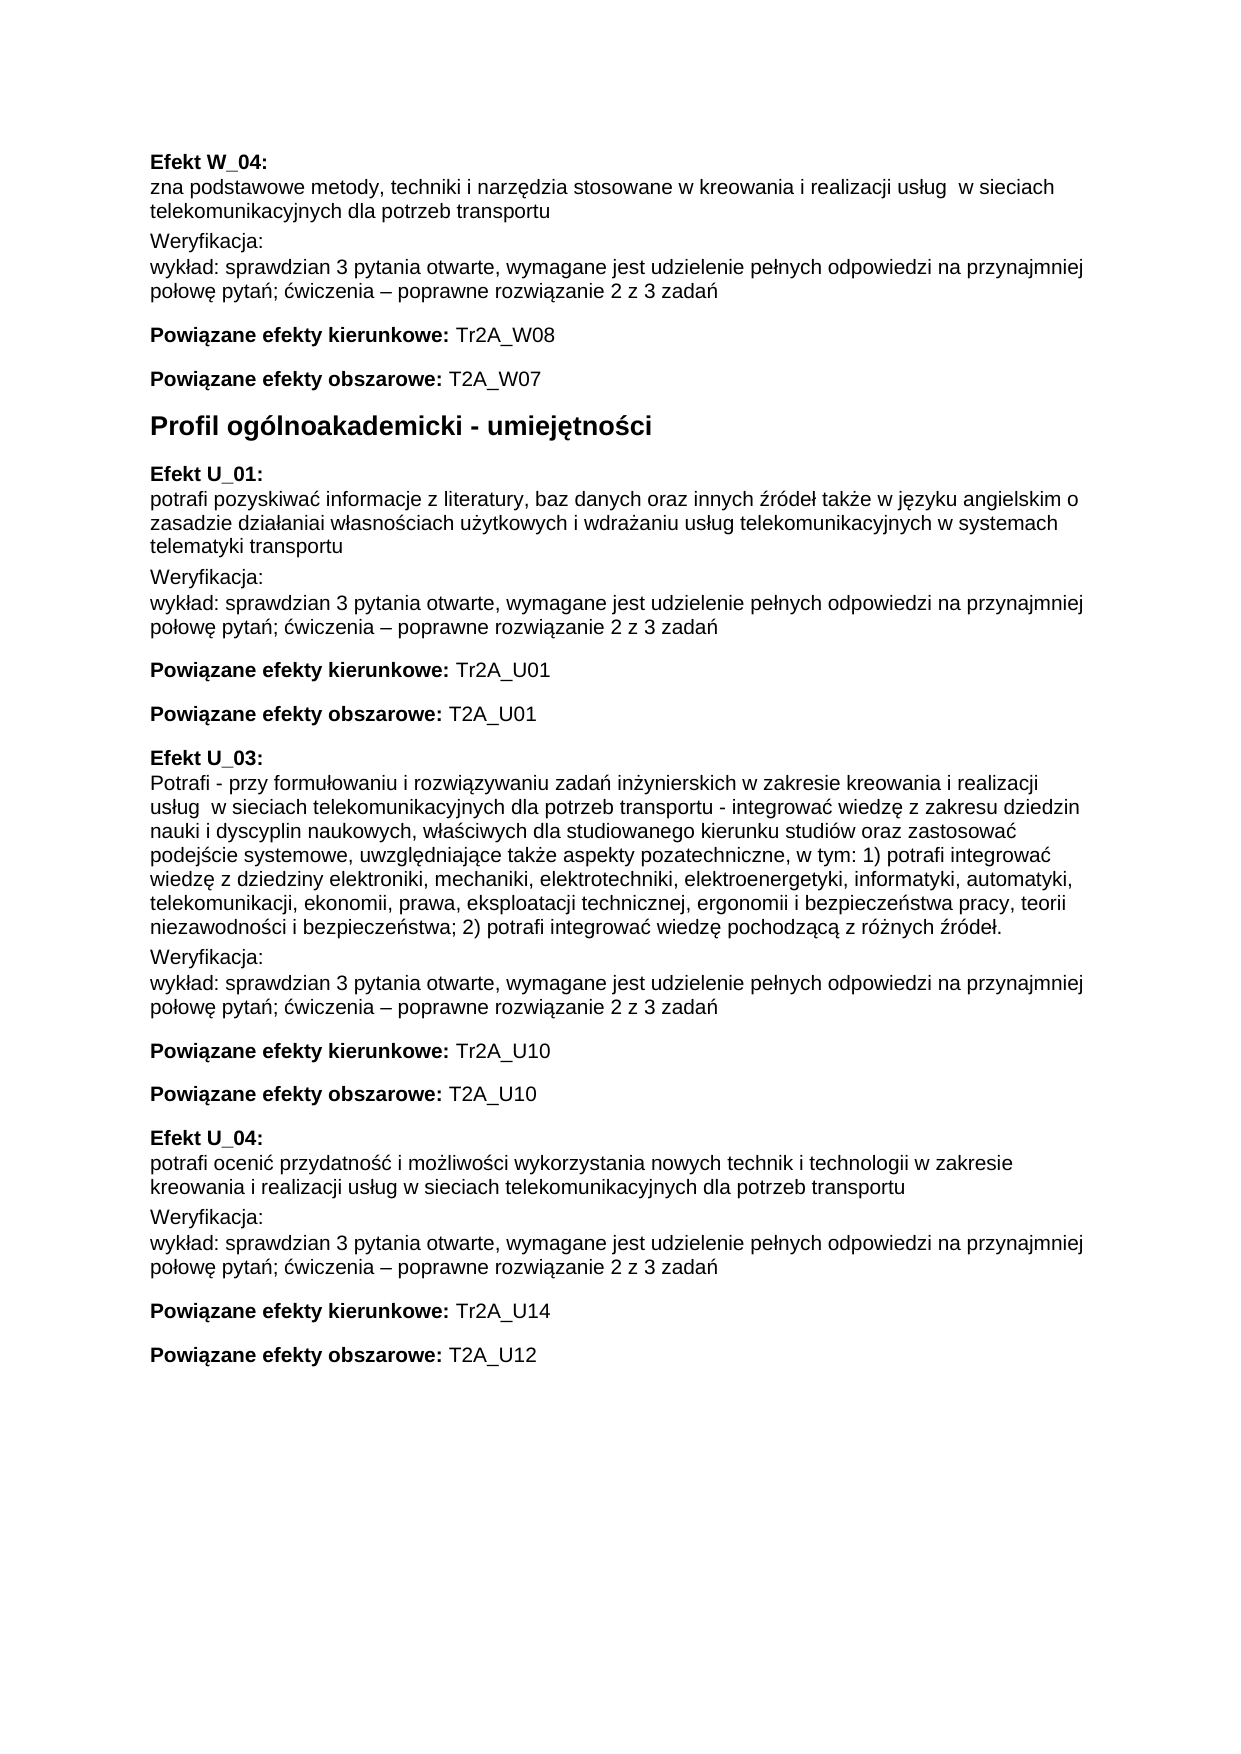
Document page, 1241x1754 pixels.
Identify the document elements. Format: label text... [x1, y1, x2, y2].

text Powiązane efekty obszarowe: T2A_U10 [150, 1082, 1090, 1106]
text Weryfikacja: [150, 945, 1090, 969]
text Weryfikacja: [150, 1205, 1090, 1229]
text Efekt U_01: [150, 461, 1090, 485]
text Powiązane efekty obszarowe: T2A_W07 [150, 367, 1090, 391]
subtitle Profil ogólnoakademicki - umiejętności [150, 410, 1090, 442]
text Potrafi - przy formułowaniu i rozwiązywaniu zadań inżynierskich w zakresie kreowania i realizacji usług w sieciach telekomunikacyjnych dla potrzeb transportu - integrować wiedzę z zakresu dziedzin nauki i dyscyplin naukowych, właściwych dla studiowanego kierunku studiów oraz zastosować podejście systemowe, uwzględniające także aspekty pozatechniczne, w tym: 1) potrafi integrować wiedzę z dziedziny elektroniki, mechaniki, elektrotechniki, elektroenergetyki, informatyki, automatyki, telekomunikacji, ekonomii, prawa, eksploatacji technicznej, ergonomii i bezpieczeństwa pracy, teorii niezawodności i bezpieczeństwa; 2) potrafi integrować wiedzę pochodzącą z różnych źródeł. [150, 771, 1090, 938]
text Efekt U_04: [150, 1126, 1090, 1150]
text Powiązane efekty obszarowe: T2A_U01 [150, 702, 1090, 726]
text Powiązane efekty kierunkowe: Tr2A_U14 [150, 1299, 1090, 1323]
text Weryfikacja: [150, 229, 1090, 253]
text zna podstawowe metody, techniki i narzędzia stosowane w kreowania i realizacji usług w sieciach telekomunikacyjnych dla potrzeb transportu [150, 175, 1090, 223]
text potrafi ocenić przydatność i możliwości wykorzystania nowych technik i technologii w zakresie kreowania i realizacji usług w sieciach telekomunikacyjnych dla potrzeb transportu [150, 1151, 1090, 1199]
text Efekt W_04: [150, 150, 1090, 174]
text Powiązane efekty obszarowe: T2A_U12 [150, 1343, 1090, 1367]
text Efekt U_03: [150, 746, 1090, 770]
text Powiązane efekty kierunkowe: Tr2A_W08 [150, 323, 1090, 347]
text Powiązane efekty kierunkowe: Tr2A_U01 [150, 658, 1090, 682]
text potrafi pozyskiwać informacje z literatury, baz danych oraz innych źródeł także w języku angielskim o zasadzie działaniai własnościach użytkowych i wdrażaniu usług telekomunikacyjnych w systemach telematyki transportu [150, 486, 1090, 558]
text Powiązane efekty kierunkowe: Tr2A_U10 [150, 1038, 1090, 1062]
text Weryfikacja: [150, 564, 1090, 588]
